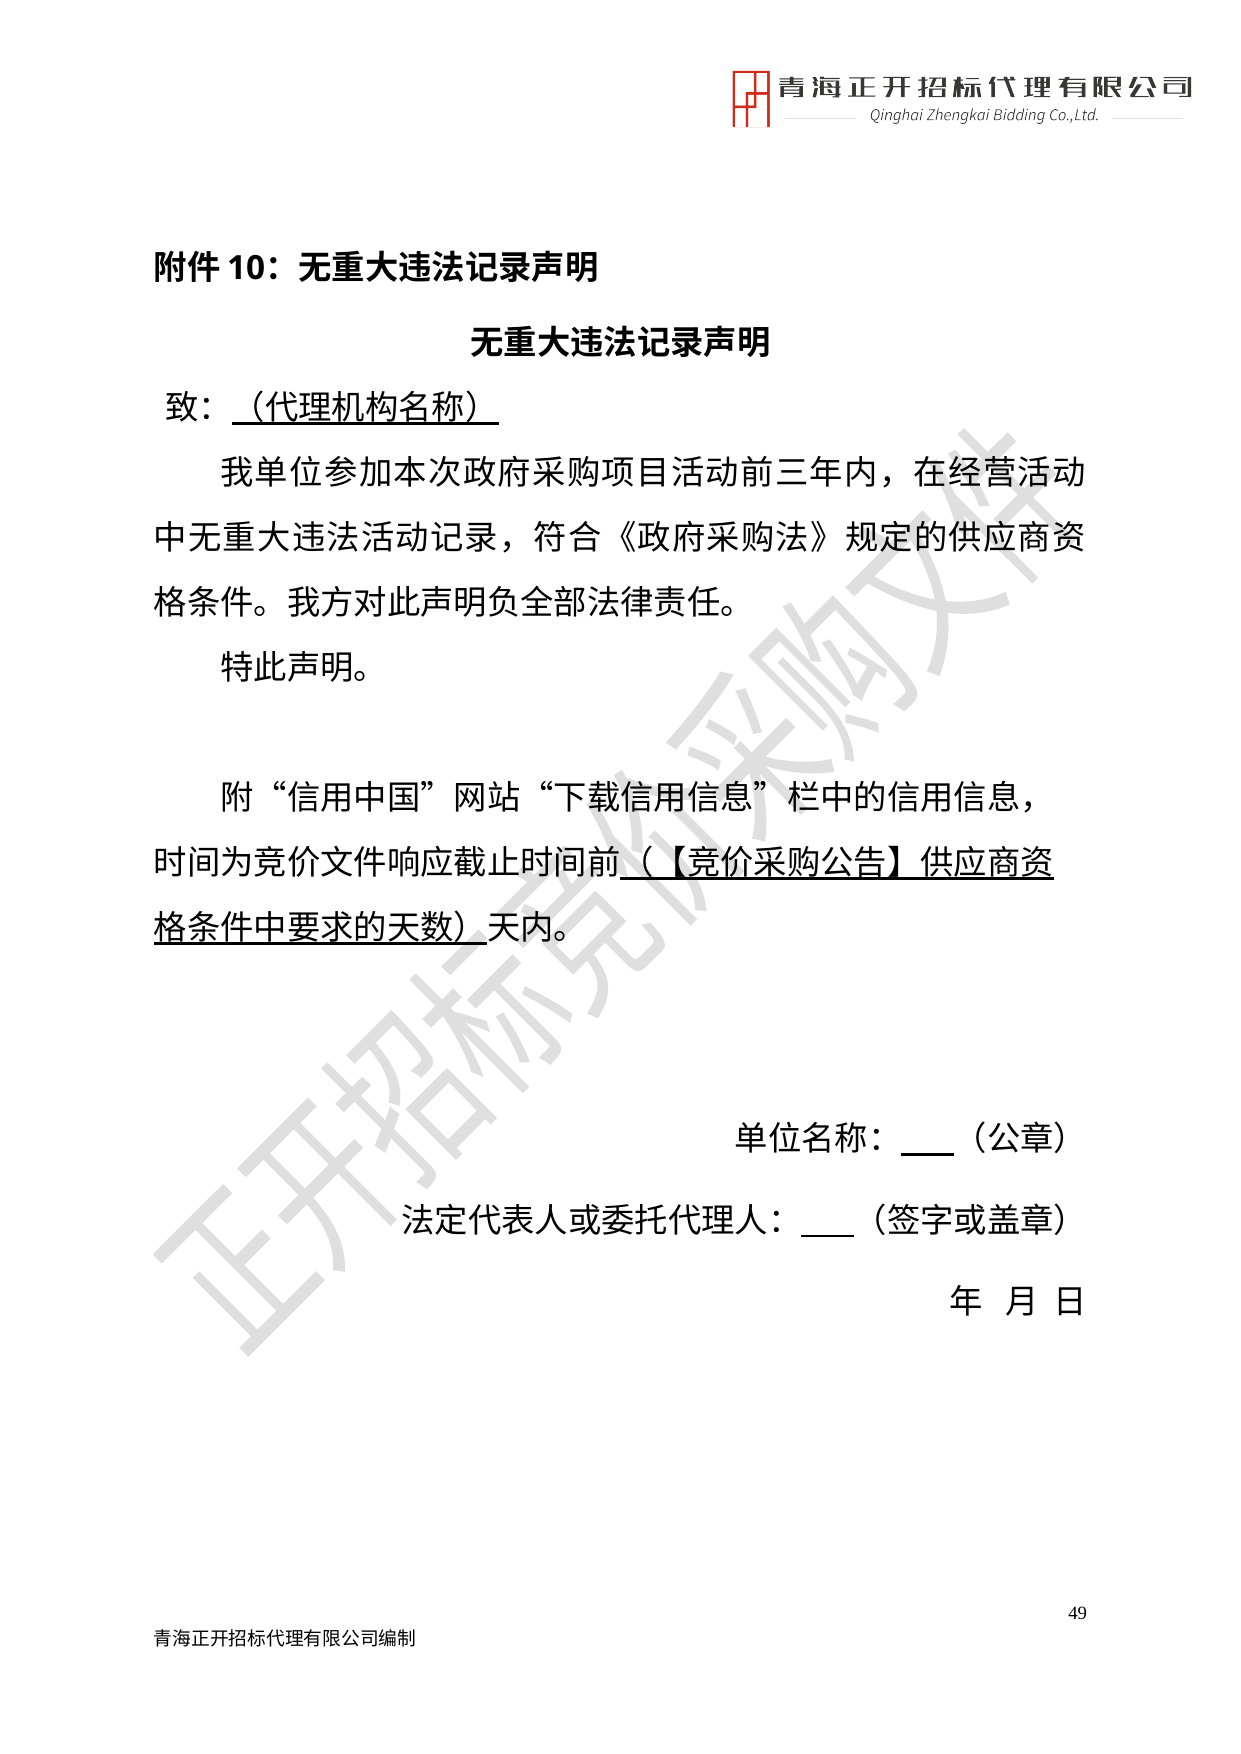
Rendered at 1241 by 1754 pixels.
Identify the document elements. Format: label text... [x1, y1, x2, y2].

text 附件10：无重大违法记录声明 [153, 233, 1087, 291]
text 单位名称： （公章） [153, 1104, 1087, 1169]
text 无重大违法记录声明 [153, 307, 1087, 372]
text 法定代表人或委托代理人： （签字或盖章） [153, 1185, 1087, 1250]
picture [732, 70, 1192, 128]
text 特此声明。 [153, 632, 1087, 697]
text 年 月 日 [153, 1266, 1087, 1331]
text 附“信用中国”网站“下载信用信息”栏中的信用信息，时间为竞价文件响应截止时间前（【竞价采购公告】供应商资格条件中要求的天数）天内。 [153, 762, 1087, 957]
text 致：（代理机构名称） [153, 372, 1087, 437]
text 我单位参加本次政府采购项目活动前三年内，在经营活动中无重大违法活动记录，符合《政府采购法》规定的供应商资格条件。我方对此声明负全部法律责任。 [153, 437, 1087, 632]
